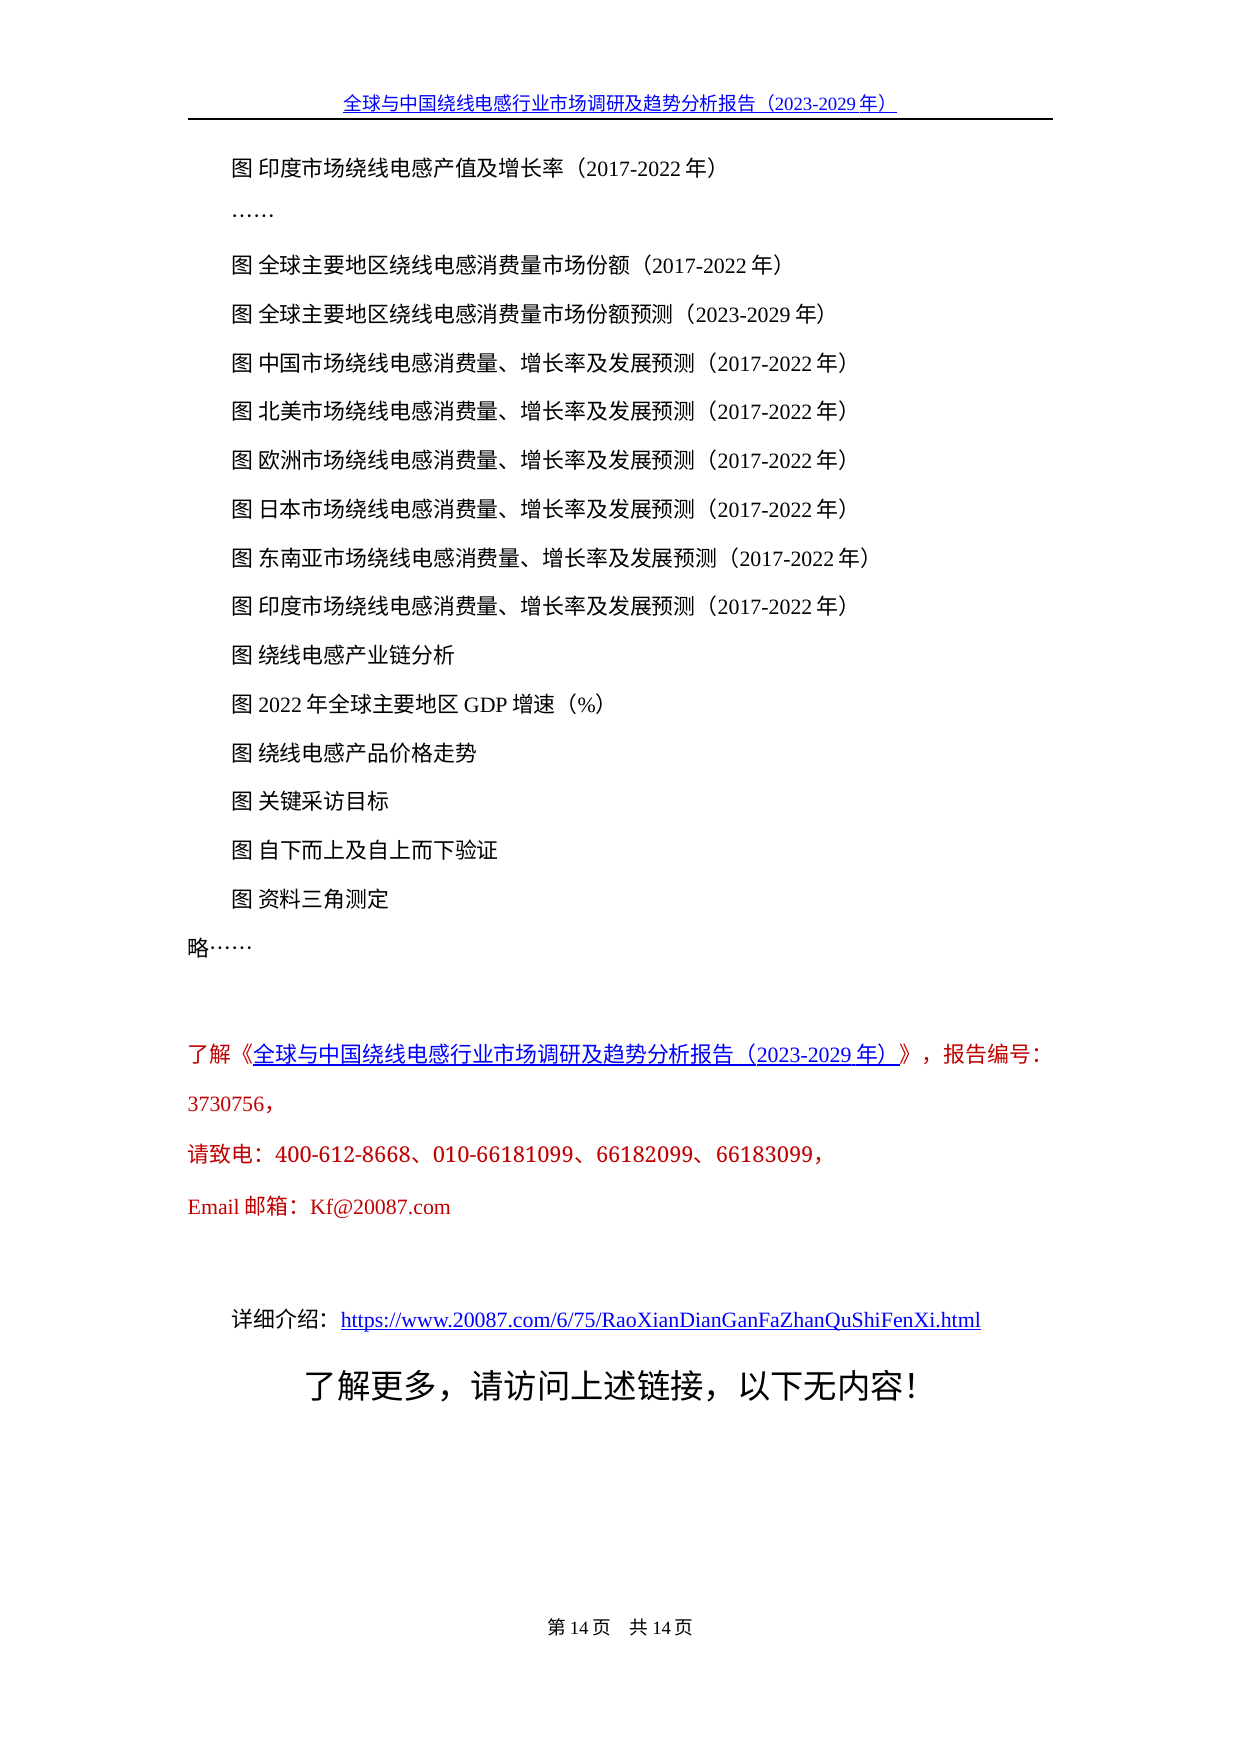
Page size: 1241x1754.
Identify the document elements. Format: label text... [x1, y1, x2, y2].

text 详细介绍：https://www.20087.com/6/75/RaoXianDianGanFaZhanQuShiFenXi.html [187, 1301, 1053, 1334]
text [187, 150, 1053, 963]
text Email邮箱：Kf@20087.com [187, 1188, 1053, 1221]
text 了解《全球与中国绕线电感行业市场调研及趋势分析报告（2023-2029年）》，报告编号：3730756， [187, 1037, 1053, 1118]
text 请致电：400-612-8668、010-66181099、66182099、66183099， [187, 1137, 1053, 1169]
title 了解更多，请访问上述链接，以下无内容！ [187, 1351, 1053, 1416]
